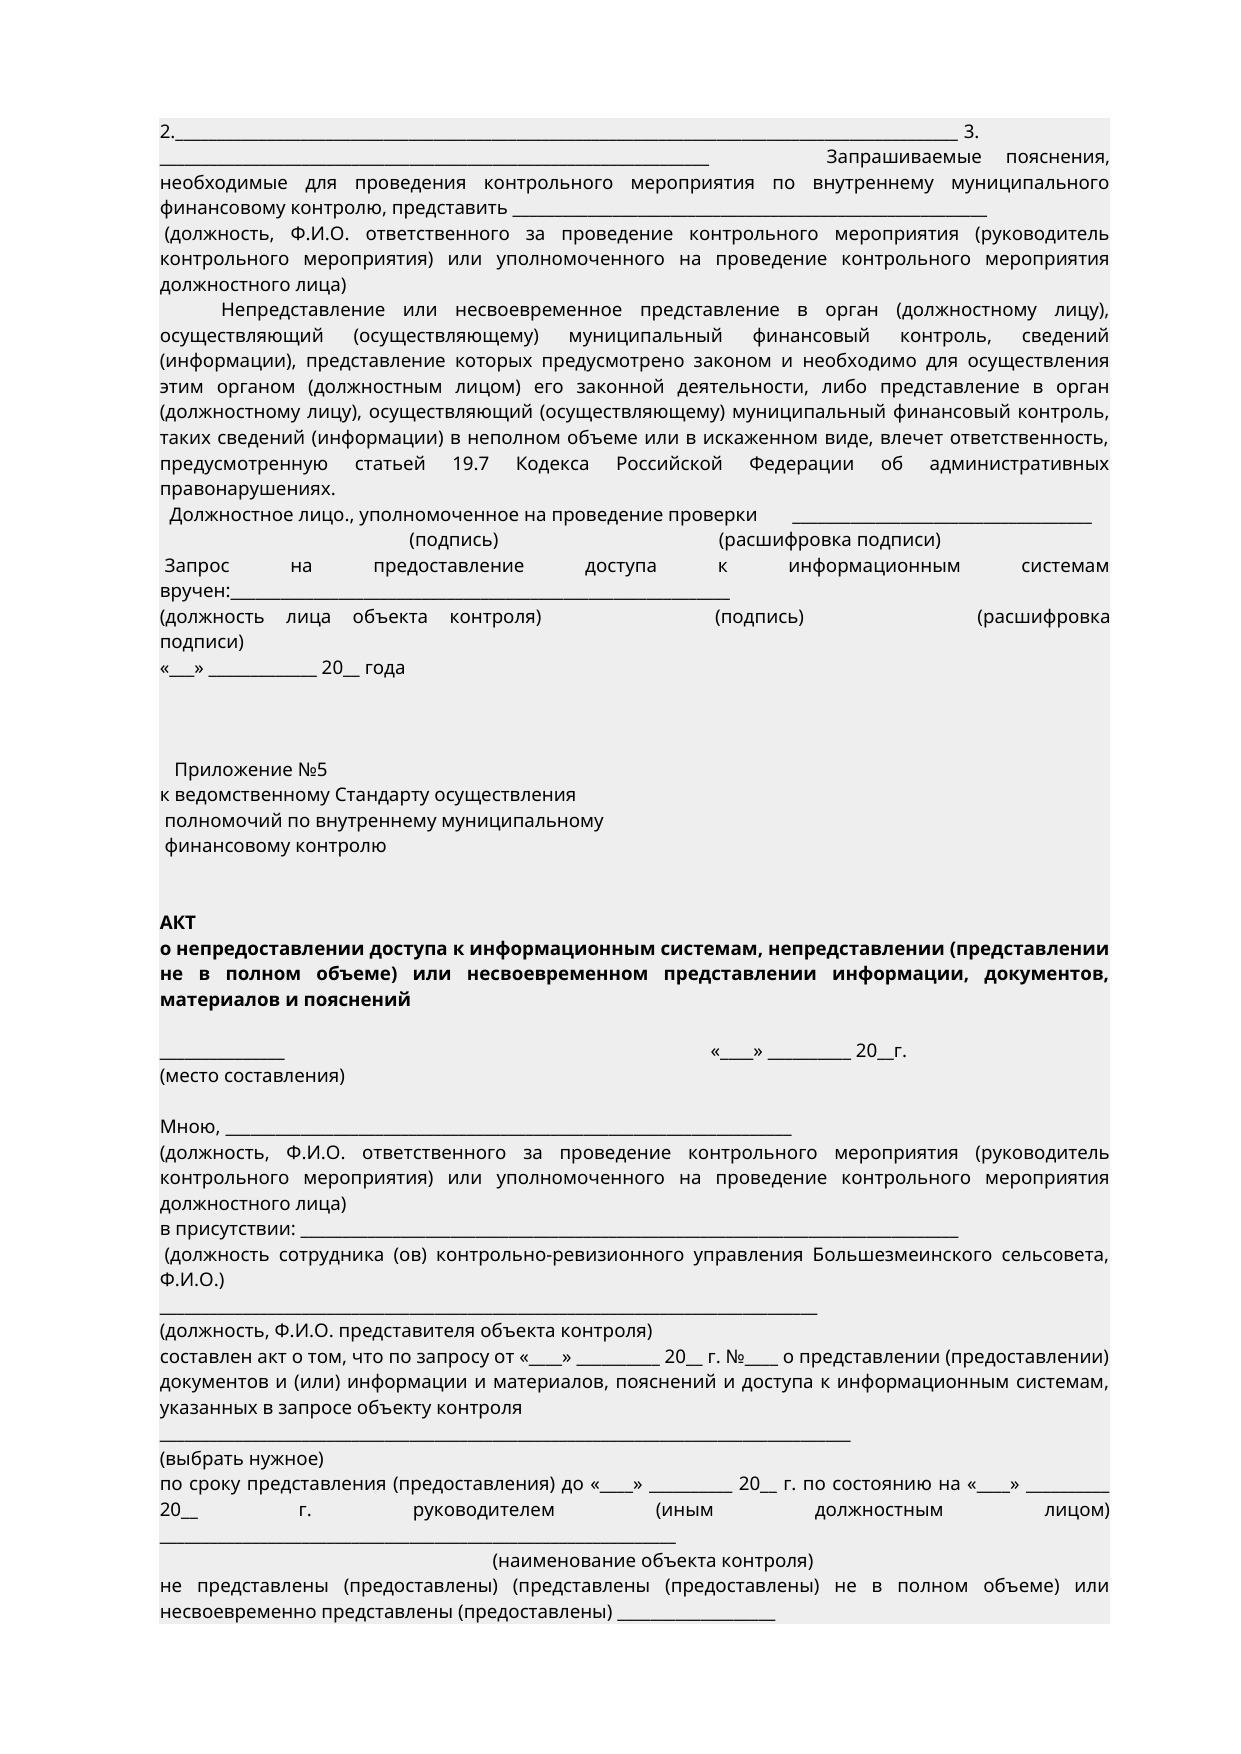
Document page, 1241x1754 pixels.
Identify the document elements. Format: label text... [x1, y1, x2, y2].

text _______________ «____» __________ 20__г. [159, 1037, 1110, 1062]
text Приложение №5 [159, 756, 1110, 782]
text (выбрать нужное) [159, 1445, 1110, 1471]
text (подпись) (расшифровка подписи) [159, 526, 1110, 552]
text (наименование объекта контроля) [159, 1547, 1110, 1573]
text «___» _____________ 20__ года [159, 654, 1110, 679]
text в присутствии: _______________________________________________________________________________ [159, 1216, 1110, 1241]
text по сроку представления (предоставления) до «____» __________ 20__ г. по состоянию на «____» __________ 20__ г. руководителем (иным должностным лицом) ______________________________________________________________ [159, 1471, 1110, 1547]
text финансовому контролю [159, 833, 1110, 858]
text _______________________________________________________________________________ [159, 1292, 1110, 1318]
text (должность, Ф.И.О. представителя объекта контроля) [159, 1318, 1110, 1343]
text АКТ [159, 909, 1110, 935]
text (должность сотрудника (ов) контрольно-ревизионного управления Большезмеинского сельсовета, Ф.И.О.) [159, 1241, 1110, 1292]
text полномочий по внутреннему муниципальному [159, 807, 1110, 833]
text ___________________________________________________________________________________ [159, 1420, 1110, 1445]
text Мною, ____________________________________________________________________ [159, 1113, 1110, 1139]
text (должность, Ф.И.О. ответственного за проведение контрольного мероприятия (руководитель контрольного мероприятия) или уполномоченного на проведение контрольного мероприятия должностного лица) [159, 220, 1110, 297]
text не представлены (предоставлены) (представлены (предоставлены) не в полном объеме) или несвоевременно представлены (предоставлены) ___________________ [159, 1573, 1110, 1624]
text о непредоставлении доступа к информационным системам, непредставлении (представлении не в полном объеме) или несвоевременном представлении информации, документов, материалов и пояснений [159, 935, 1110, 1011]
text (должность лица объекта контроля) (подпись) (расшифровка подписи) [159, 603, 1110, 654]
text (должность, Ф.И.О. ответственного за проведение контрольного мероприятия (руководитель контрольного мероприятия) или уполномоченного на проведение контрольного мероприятия должностного лица) [159, 1139, 1110, 1216]
text 2.______________________________________________________________________________________________ 3. __________________________________________________________________ Запрашиваемые пояснения, необходимые для проведения контрольного мероприятия по внутреннему муниципального финансовому контролю, представить _________________________________________________________ [159, 118, 1110, 220]
text Непредставление или несвоевременное представление в орган (должностному лицу), осуществляющий (осуществляющему) муниципальный финансовый контроль, сведений (информации), представление которых предусмотрено законом и необходимо для осуществления этим органом (должностным лицом) его законной деятельности, либо представление в орган (должностному лицу), осуществляющий (осуществляющему) муниципальный финансовый контроль, таких сведений (информации) в неполном объеме или в искаженном виде, влечет ответственность, предусмотренную статьей 19.7 Кодекса Российской Федерации об административных правонарушениях. [159, 297, 1110, 501]
text (место составления) [159, 1062, 1110, 1088]
text к ведомственному Стандарту осуществления [159, 782, 1110, 807]
text составлен акт о том, что по запросу от «____» __________ 20__ г. №____ о представлении (предоставлении) документов и (или) информации и материалов, пояснений и доступа к информационным системам, указанных в запросе объекту контроля [159, 1343, 1110, 1420]
text Должностное лицо., уполномоченное на проведение проверки ____________________________________ [159, 501, 1110, 526]
text Запрос на предоставление доступа к информационным системам вручен:____________________________________________________________ [159, 552, 1110, 603]
